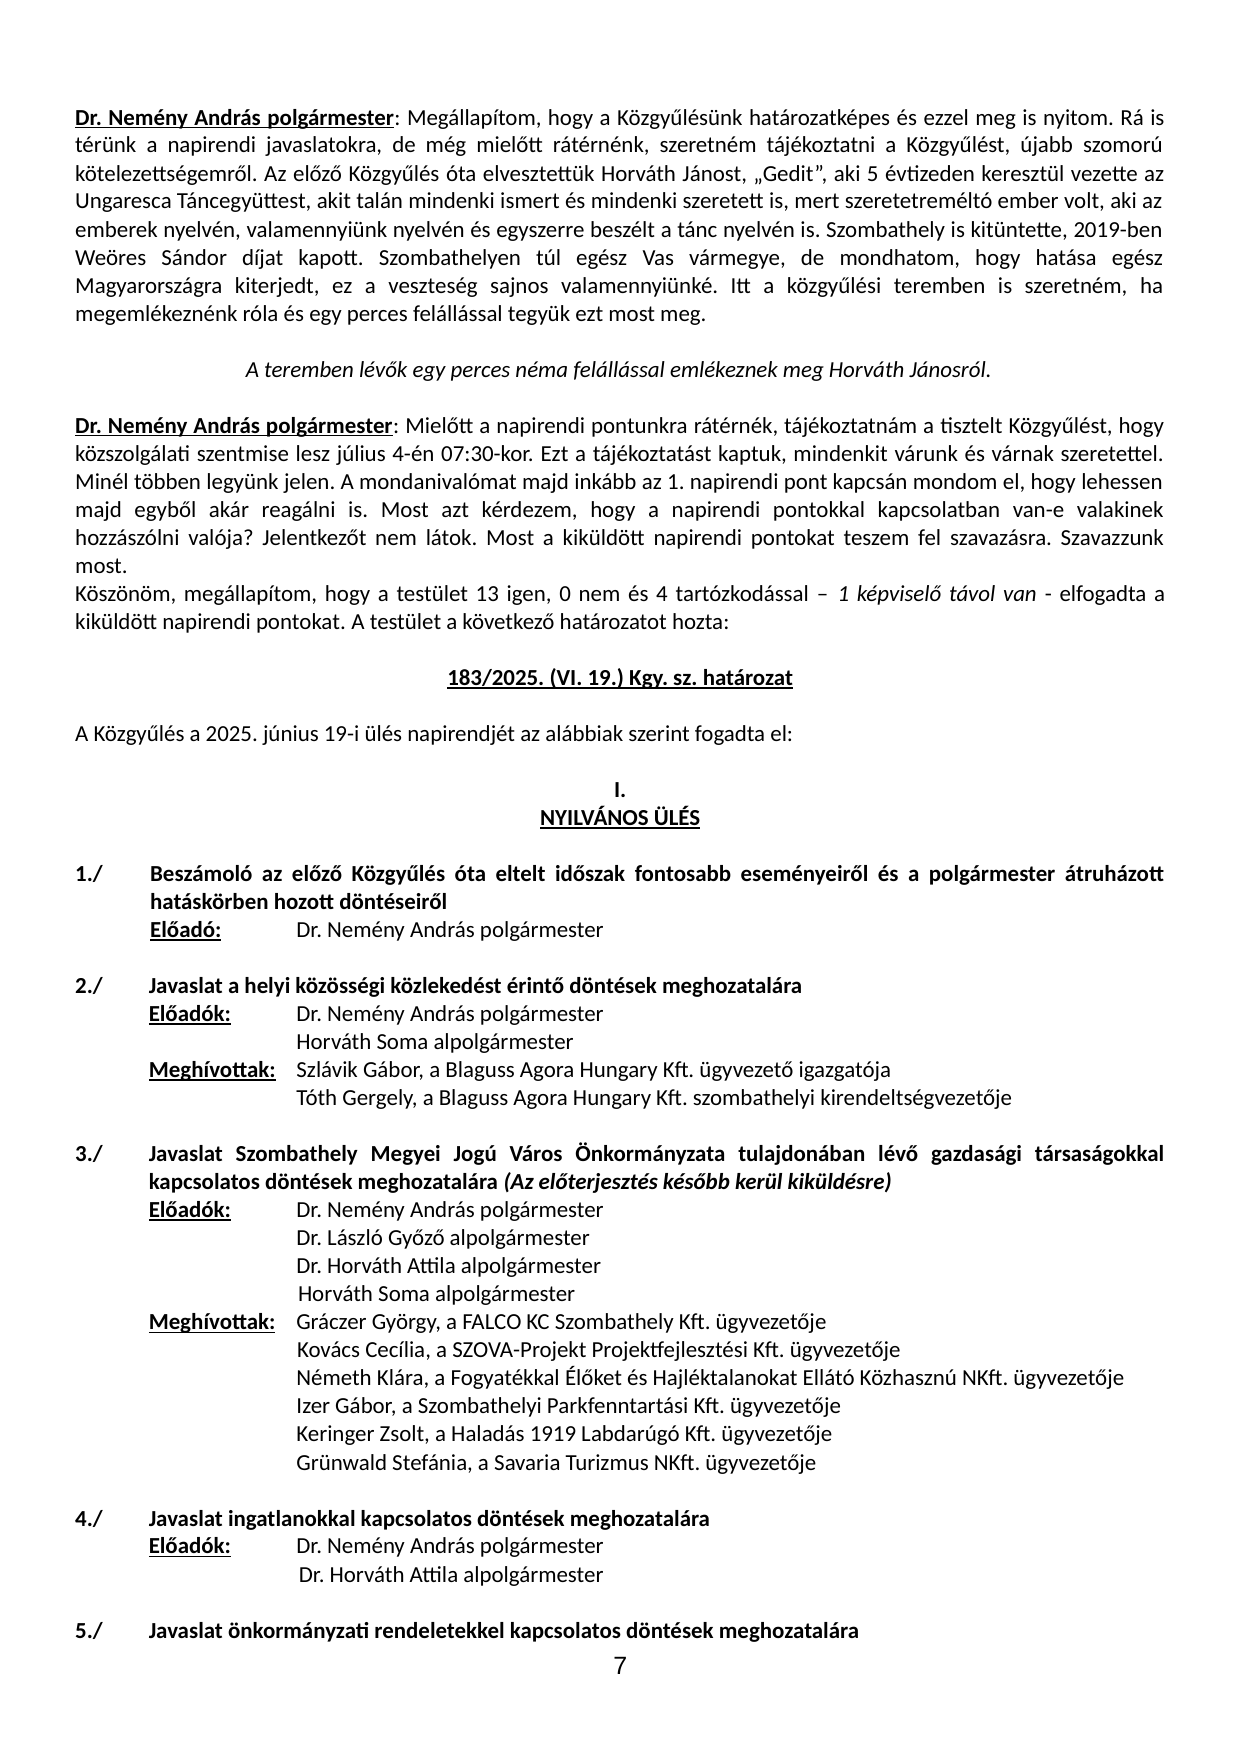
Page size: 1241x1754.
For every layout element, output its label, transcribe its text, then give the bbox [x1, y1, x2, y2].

text NYILVÁNOS ÜLÉS [75, 803, 1165, 831]
text I. [75, 775, 1165, 803]
text Meghívottak: Szlávik Gábor, a Blaguss Agora Hungary Kft. ügyvezető igazgatója [75, 1055, 1165, 1083]
text Grünwald Stefánia, a Savaria Turizmus NKft. ügyvezetője [296, 1448, 1165, 1476]
text Dr. László Győző alpolgármester [148, 1223, 1165, 1251]
text Előadók: Dr. Nemény András polgármester [148, 1195, 1165, 1223]
text Előadó: Dr. Nemény András polgármester [75, 915, 1165, 943]
text Izer Gábor, a Szombathelyi Parkfenntartási Kft. ügyvezetője [222, 1392, 1165, 1419]
text Előadók: Dr. Nemény András polgármester [148, 1532, 1165, 1560]
text 4./ Javaslat ingatlanokkal kapcsolatos döntések meghozatalára [75, 1504, 1165, 1532]
text 2./ Javaslat a helyi közösségi közlekedést érintő döntések meghozatalára [75, 971, 1165, 999]
text 183/2025. (VI. 19.) Kgy. sz. határozat [75, 663, 1165, 691]
text Tóth Gergely, a Blaguss Agora Hungary Kft. szombathelyi kirendeltségvezetője [222, 1083, 1165, 1111]
text A teremben lévők egy perces néma felállással emlékeznek meg Horváth Jánosról. [75, 355, 1165, 383]
text Németh Klára, a Fogyatékkal Élőket és Hajléktalanokat Ellátó Közhasznú NKft. ügyvezetője [296, 1363, 1165, 1392]
text 3./ Javaslat Szombathely Megyei Jogú Város Önkormányzata tulajdonában lévő gazdasági társaságokkal kapcsolatos döntések meghozatalára (Az előterjesztés később kerül kiküldésre) [75, 1139, 1165, 1195]
text Dr. Horváth Attila alpolgármester [75, 1251, 1165, 1279]
text Dr. Nemény András polgármester: Mielőtt a napirendi pontunkra rátérnék, tájékoztatnám a tisztelt Közgyűlést, hogy közszolgálati szentmise lesz július 4-én 07:30-kor. Ezt a tájékoztatást kaptuk, mindenkit várunk és várnak szeretettel. Minél többen legyünk jelen. A mondanivalómat majd inkább az 1. napirendi pont kapcsán mondom el, hogy lehessen majd egyből akár reagálni is. Most azt kérdezem, hogy a napirendi pontokkal kapcsolatban van-e valakinek hozzászólni valója? Jelentkezőt nem látok. Most a kiküldött napirendi pontokat teszem fel szavazásra. Szavazzunk most. [75, 411, 1165, 579]
text A Közgyűlés a 2025. június 19-i ülés napirendjét az alábbiak szerint fogadta el: [75, 719, 1165, 747]
text Kovács Cecília, a SZOVA-Projekt Projektfejlesztési Kft. ügyvezetője [296, 1336, 1165, 1363]
text Dr. Nemény András polgármester: Megállapítom, hogy a Közgyűlésünk határozatképes és ezzel meg is nyitom. Rá is térünk a napirendi javaslatokra, de még mielőtt rátérnénk, szeretném tájékoztatni a Közgyűlést, újabb szomorú kötelezettségemről. Az előző Közgyűlés óta elvesztettük Horváth Jánost, „Gedit”, aki 5 évtizeden keresztül vezette az Ungaresca Táncegyüttest, akit talán mindenki ismert és mindenki szeretett is, mert szeretetreméltó ember volt, aki az emberek nyelvén, valamennyiünk nyelvén és egyszerre beszélt a tánc nyelvén is. Szombathely is kitüntette, 2019-ben Weöres Sándor díjat kapott. Szombathelyen túl egész Vas vármegye, de mondhatom, hogy hatása egész Magyarországra kiterjedt, ez a veszteség sajnos valamennyiünké. Itt a közgyűlési teremben is szeretném, ha megemlékeznénk róla és egy perces felállással tegyük ezt most meg. [75, 103, 1165, 327]
text Meghívottak: Gráczer György, a FALCO KC Szombathely Kft. ügyvezetője [75, 1307, 1165, 1336]
text Keringer Zsolt, a Haladás 1919 Labdarúgó Kft. ügyvezetője [296, 1419, 1165, 1448]
text Dr. Horváth Attila alpolgármester [148, 1560, 1165, 1588]
text Előadók: Dr. Nemény András polgármester [75, 999, 1165, 1027]
text Horváth Soma alpolgármester [75, 1027, 1165, 1055]
text Köszönöm, megállapítom, hogy a testület 13 igen, 0 nem és 4 tartózkodással – 1 képviselő távol van - elfogadta a kiküldött napirendi pontokat. A testület a következő határozatot hozta: [75, 579, 1165, 635]
text Horváth Soma alpolgármester [75, 1279, 1165, 1307]
text 1./ Beszámoló az előző Közgyűlés óta eltelt időszak fontosabb eseményeiről és a polgármester átruházott hatáskörben hozott döntéseiről [75, 859, 1165, 915]
text 5./ Javaslat önkormányzati rendeletekkel kapcsolatos döntések meghozatalára [75, 1616, 1165, 1644]
